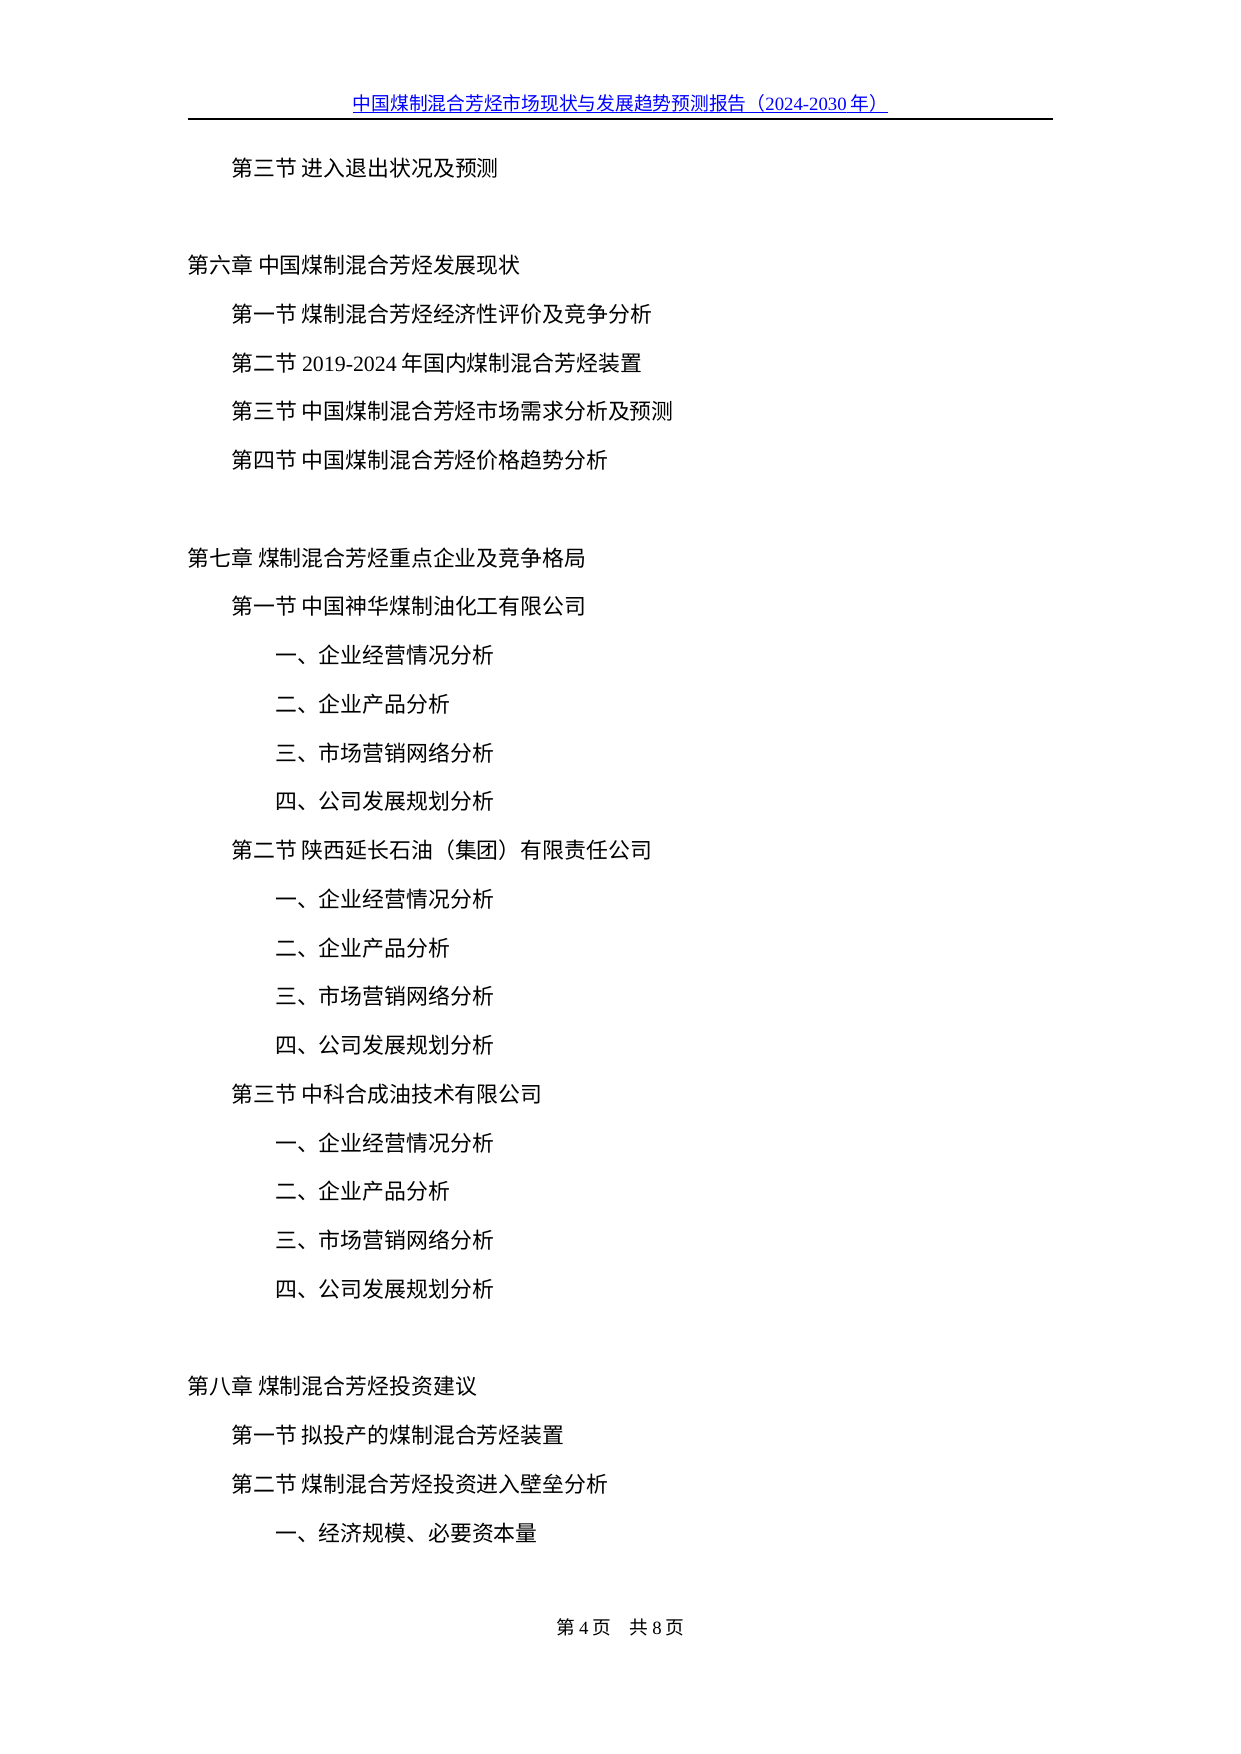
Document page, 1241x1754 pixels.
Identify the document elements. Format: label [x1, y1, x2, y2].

text [187, 150, 1053, 1548]
